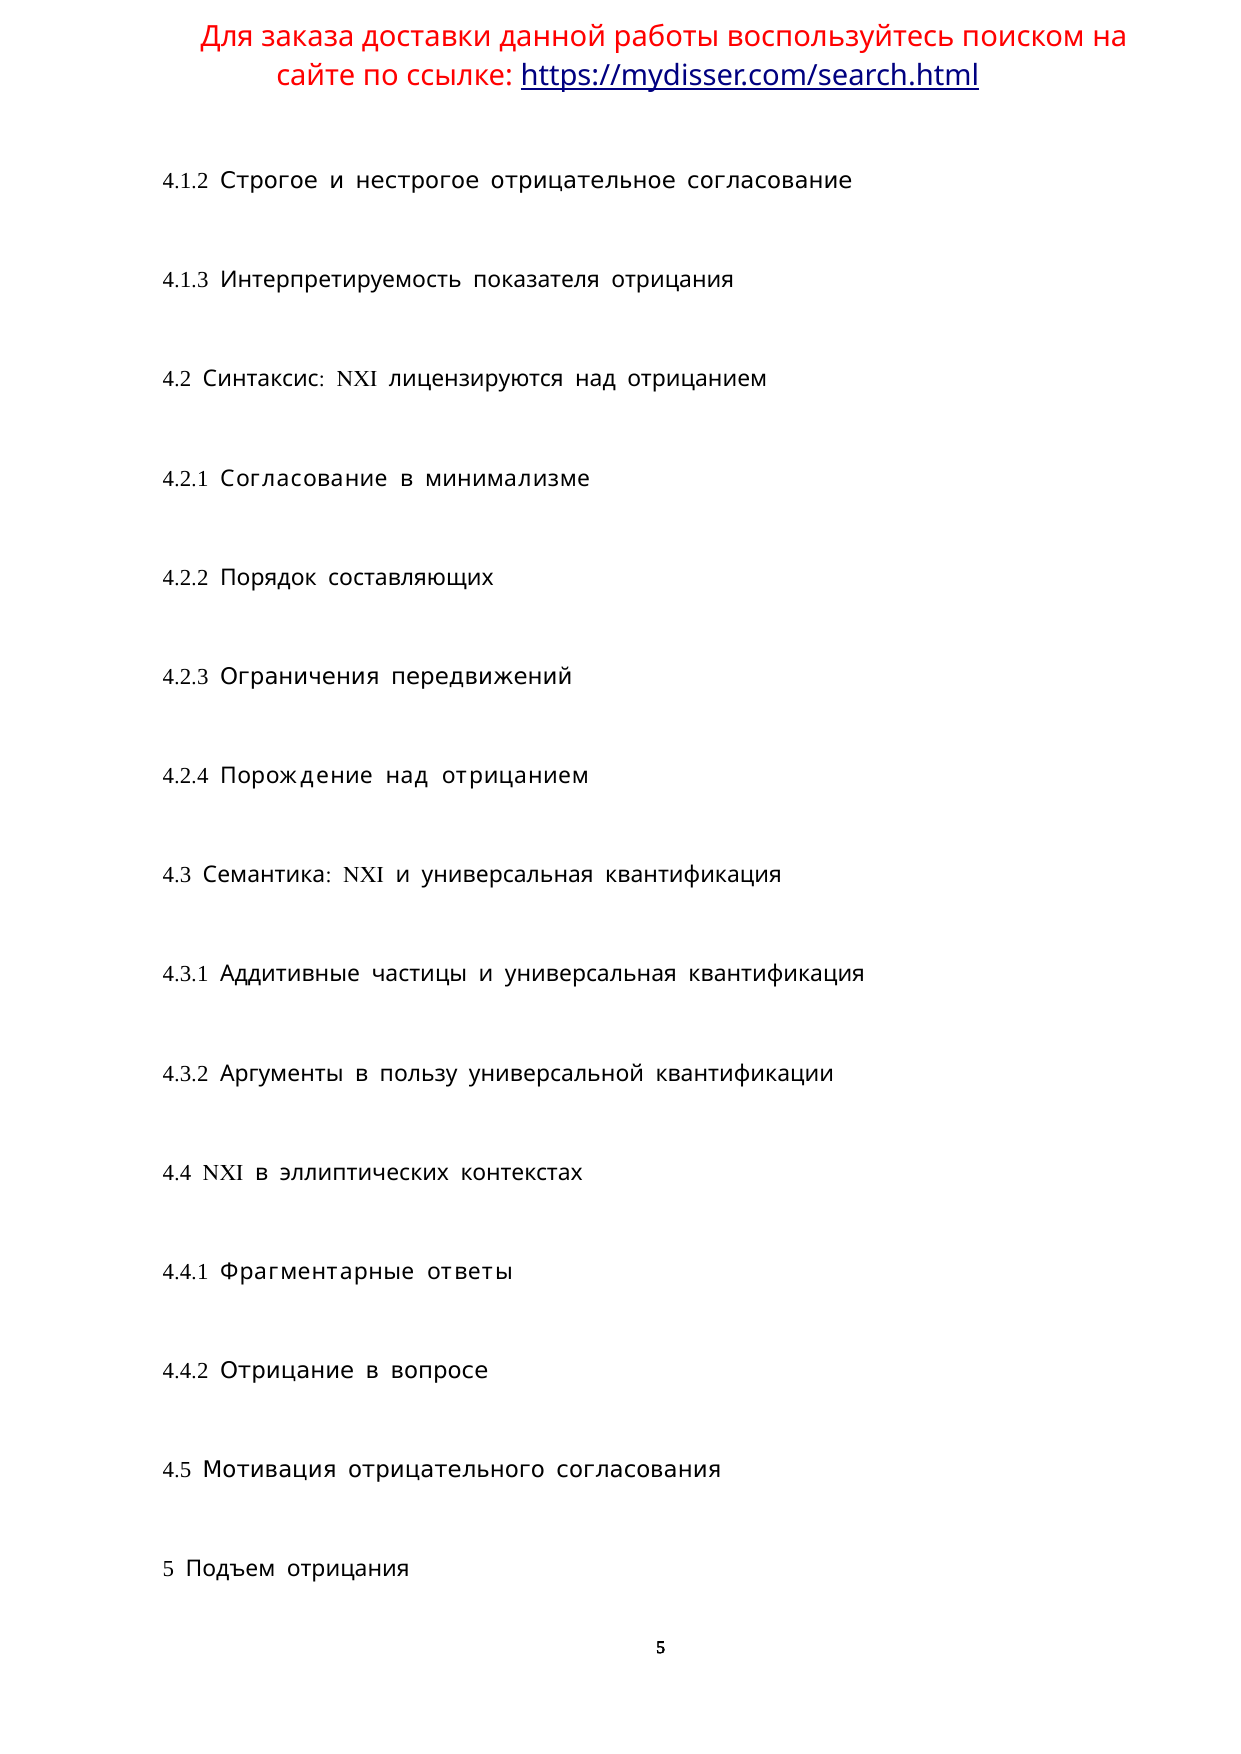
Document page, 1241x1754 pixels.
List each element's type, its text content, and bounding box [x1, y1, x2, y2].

text 5 Подъем отрицания [103, 1553, 1152, 1582]
text 4.3 Семантика: NCI и универсальная квантификация [103, 859, 1152, 887]
text 4.5 Мотивация отрицательного согласования [103, 1454, 1152, 1482]
text 4.2.2 Порядок составляющих [103, 561, 1152, 590]
text 4.4.2 Отрицание в вопросе [103, 1354, 1152, 1383]
text 4.3.2 Аргументы в пользу универсальной квантификации [103, 1057, 1152, 1086]
text 4.2 Синтаксис: NCI лицензируются над отрицанием [103, 363, 1152, 392]
text 4.4 NCI в эллиптических контекстах [103, 1156, 1152, 1185]
text 4.2.1 Согласование в минимализме [103, 462, 1152, 491]
text 4.2.4 Порождение над отрицанием [103, 759, 1152, 788]
text 4.1.3 Интерпретируемость показателя отрицания [103, 264, 1152, 292]
text 4.1.2 Строгое и нестрогое отрицательное согласование [103, 164, 1152, 193]
text 4.4.1 Фрагментарные ответы [103, 1255, 1152, 1284]
text 4.3.1 Аддитивные частицы и универсальная квантификация [103, 958, 1152, 987]
text 4.2.3 Ограничения передвижений [103, 660, 1152, 689]
